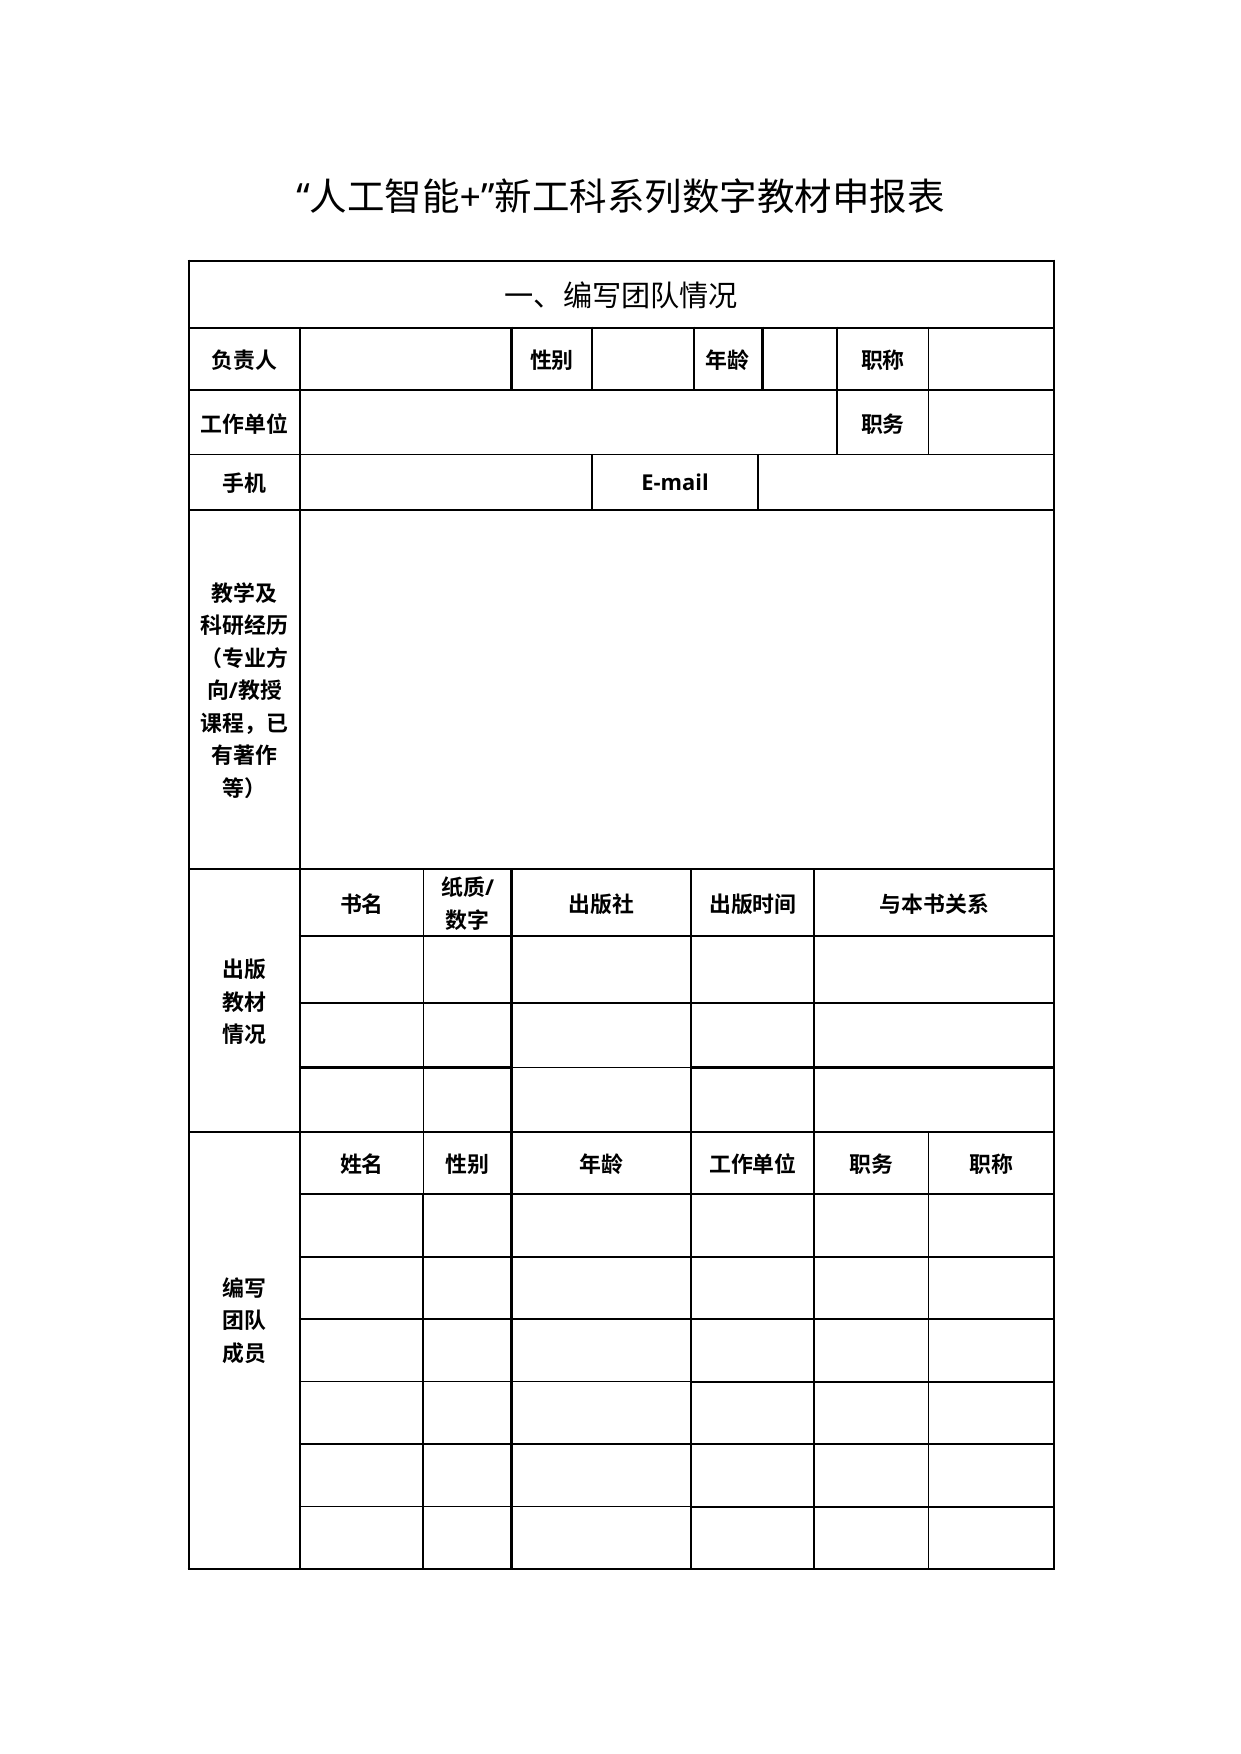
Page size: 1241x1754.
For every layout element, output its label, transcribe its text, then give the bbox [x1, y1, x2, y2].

table_cell [424, 1069, 510, 1131]
table_cell [424, 1258, 510, 1318]
table_cell [815, 1258, 928, 1318]
table_cell [513, 1445, 690, 1506]
table_cell [929, 1195, 1053, 1256]
table_cell [815, 1508, 928, 1568]
table_cell [424, 1445, 510, 1506]
table_cell 与本书关系 [815, 870, 1053, 935]
table_cell [301, 937, 423, 1002]
table_cell [190, 1506, 299, 1568]
table_cell 职务 [815, 1133, 928, 1193]
table_cell [815, 1445, 928, 1506]
table_cell [301, 329, 510, 389]
table_cell [692, 937, 813, 1002]
table_cell [301, 1258, 422, 1318]
table_cell [301, 391, 836, 454]
table_cell 年龄 [513, 1133, 690, 1193]
table_cell 出版社 [513, 870, 690, 935]
table_cell 教学及 科研经历 （专业方向/教授课程，已有著作等） [190, 511, 299, 868]
table_header 一、编写团队情况 [190, 262, 1053, 327]
table_cell [692, 1320, 813, 1381]
table_cell 性别 [513, 329, 591, 389]
table_cell 工作单位 [692, 1133, 813, 1193]
table_cell [301, 455, 591, 508]
table_cell [301, 1320, 422, 1381]
table_cell 职务 [838, 391, 928, 454]
table_cell [301, 1195, 422, 1256]
table_cell [301, 1004, 423, 1066]
table_cell [301, 1382, 422, 1443]
table_cell [815, 1004, 1053, 1066]
table_cell [929, 1258, 1053, 1318]
table_cell 编写 团队 成员 [190, 1133, 299, 1506]
table_cell [692, 1383, 813, 1443]
table_cell [513, 937, 690, 1002]
table_cell [929, 329, 1053, 389]
table_cell [424, 937, 510, 1002]
table_cell 年龄 [695, 329, 761, 389]
table_cell [301, 511, 1053, 868]
table_cell [301, 1069, 423, 1131]
table_cell [424, 1382, 510, 1443]
table_cell [301, 1507, 422, 1568]
table_cell [513, 1068, 690, 1131]
table_cell [424, 1195, 510, 1256]
text “人工智能+”新工科系列数字教材申报表 [187, 162, 1053, 227]
table_cell 工作单位 [190, 391, 299, 454]
table_cell [692, 1004, 813, 1066]
table_cell [759, 455, 1053, 508]
table_cell [513, 1004, 690, 1066]
table_cell [424, 1320, 510, 1381]
table_cell [692, 1195, 813, 1256]
table_cell [593, 329, 693, 389]
table_cell 书名 [301, 870, 423, 935]
table_cell 姓名 [301, 1133, 423, 1193]
table_cell [929, 1320, 1053, 1381]
table_cell [692, 1445, 813, 1506]
table_cell [815, 937, 1053, 1002]
table_cell 负责人 [190, 329, 299, 389]
table_cell [929, 1508, 1053, 1568]
table_cell 纸质/数字 [424, 870, 510, 935]
table_cell [815, 1383, 928, 1443]
table_cell [815, 1195, 928, 1256]
table_cell [301, 1445, 422, 1506]
table_cell E-mail [593, 455, 757, 508]
table_cell [424, 1507, 510, 1568]
table_cell [513, 1320, 690, 1381]
table_cell [692, 1258, 813, 1318]
table_cell [513, 1507, 690, 1568]
table_cell [929, 1383, 1053, 1443]
table_cell 性别 [424, 1133, 510, 1193]
table_cell [815, 1069, 1053, 1131]
table_cell 职称 [838, 329, 928, 389]
table_cell [513, 1258, 690, 1318]
table_cell [692, 1069, 813, 1131]
table_cell [692, 1508, 813, 1568]
table_cell 出版时间 [692, 870, 813, 935]
table_cell [815, 1320, 928, 1381]
table_cell [764, 329, 836, 389]
table_cell 手机 [190, 455, 299, 508]
table_cell 出版 教材 情况 [190, 870, 299, 1131]
table_cell 职称 [929, 1133, 1053, 1193]
table_cell [929, 391, 1053, 454]
table_cell [424, 1004, 510, 1066]
table_cell [513, 1195, 690, 1256]
table_cell [513, 1382, 690, 1443]
table_cell [929, 1445, 1053, 1506]
